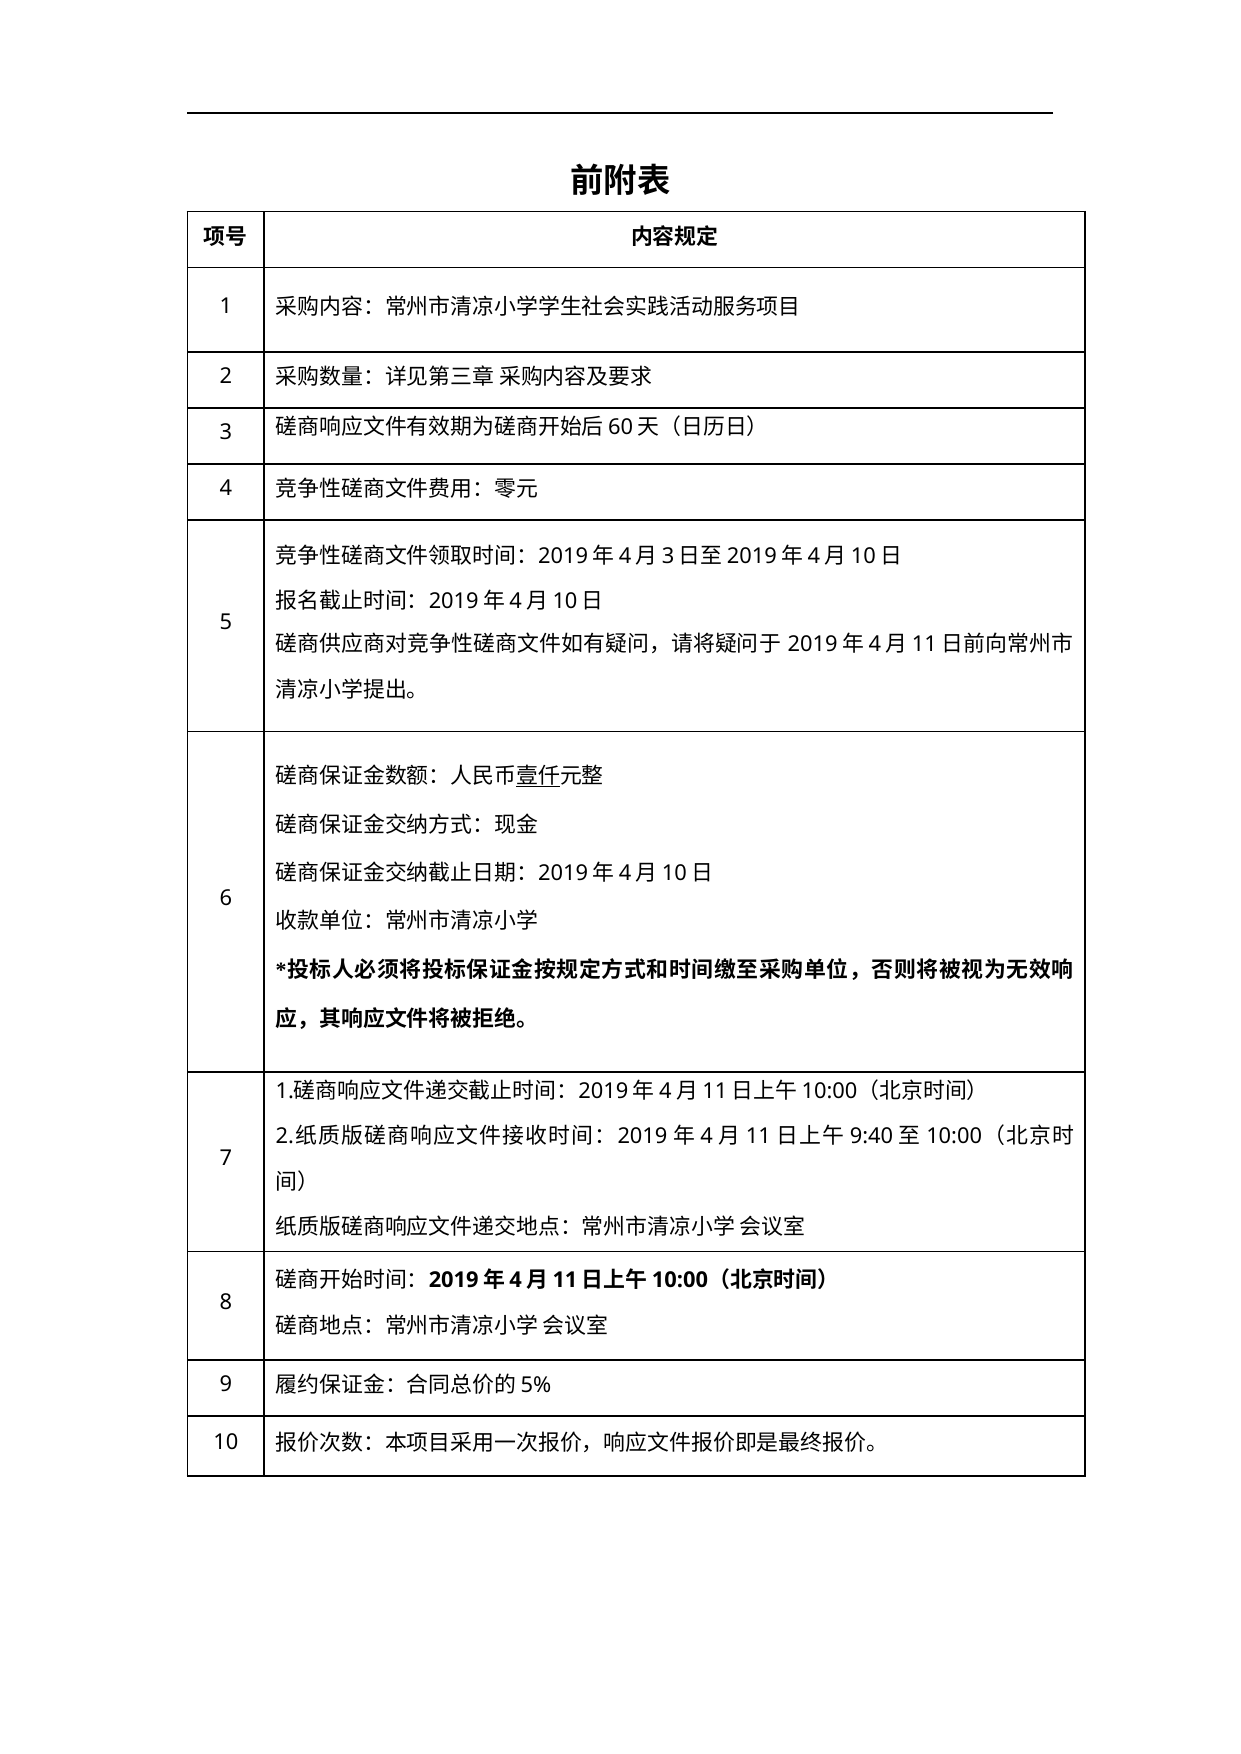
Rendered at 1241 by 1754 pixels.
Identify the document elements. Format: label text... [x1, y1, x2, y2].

table_cell 履约保证金：合同总价的5% [265, 1361, 1084, 1415]
table_cell 竞争性磋商文件领取时间：2019年4月3日至2019年4月10日 报名截止时间：2019年4月10日 磋商供应商对竞争性磋商文件如有疑问，请将疑问于2019年4月11日前向常州市清凉小学提出。 [265, 521, 1084, 731]
table_cell 采购内容：常州市清凉小学学生社会实践活动服务项目 [265, 268, 1084, 351]
table_cell 5 [188, 521, 263, 731]
table_cell 1.磋商响应文件递交截止时间：2019年4月11日上午10:00（北京时间） 2.纸质版磋商响应文件接收时间：2019年4月11日上午9:40至10:00（北京时间） 纸质版磋商响应文件递交地点：常州市清凉小学 会议室 [265, 1073, 1084, 1251]
table_cell 报价次数：本项目采用一次报价，响应文件报价即是最终报价。 [265, 1417, 1084, 1475]
table_cell 8 [188, 1252, 263, 1359]
table_header 项号 [188, 212, 263, 267]
table_cell 6 [188, 732, 263, 1071]
table_cell 7 [188, 1073, 263, 1251]
table_cell 磋商保证金数额：人民币壹仟元整 磋商保证金交纳方式：现金 磋商保证金交纳截止日期：2019年4月10日 收款单位：常州市清凉小学 *投标人必须将投标保证金按规定方式和时间缴至采购单位，否则将被视为无效响应，其响应文件将被拒绝。 [265, 732, 1084, 1071]
table_cell 1 [188, 268, 263, 351]
text 前附表 [187, 146, 1053, 211]
table_cell 磋商开始时间：2019年4月11日上午10:00（北京时间） 磋商地点：常州市清凉小学 会议室 [265, 1252, 1084, 1359]
table_cell 磋商响应文件有效期为磋商开始后60天（日历日） [265, 409, 1084, 463]
table_header 内容规定 [265, 212, 1084, 267]
table_cell 2 [188, 353, 263, 407]
table_cell 3 [188, 409, 263, 463]
table_cell 4 [188, 465, 263, 519]
table_cell 竞争性磋商文件费用：零元 [265, 465, 1084, 519]
table_cell 10 [188, 1417, 263, 1475]
table_cell 9 [188, 1361, 263, 1415]
table_cell 采购数量：详见第三章 采购内容及要求 [265, 353, 1084, 407]
